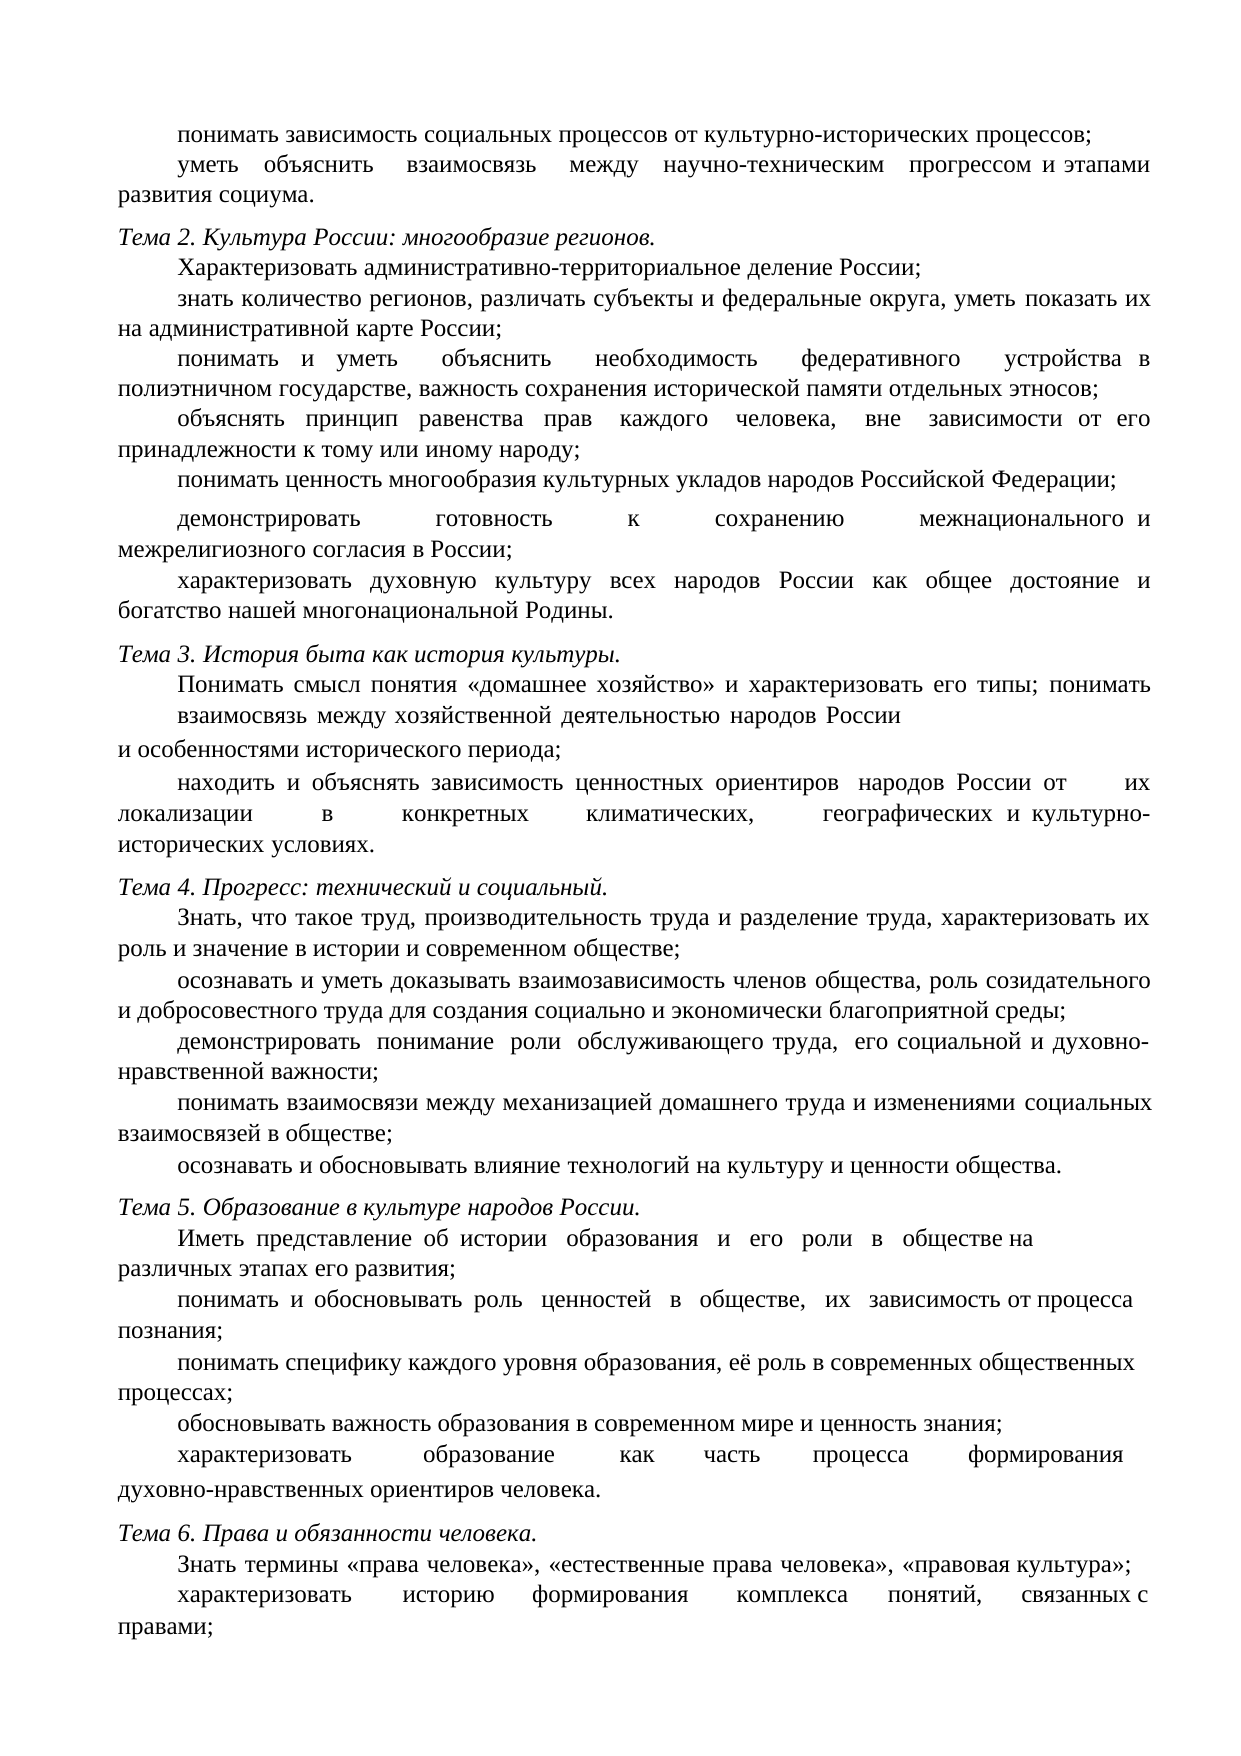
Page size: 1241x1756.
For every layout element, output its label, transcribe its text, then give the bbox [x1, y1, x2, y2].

text понимать зависимость социальных процессов от культурно-исторических процессов; [118, 119, 1151, 147]
text Знать, что такое труд, производительность труда и разделение труда, характеризовать их роль и значение в истории и современном обществе; [118, 902, 1149, 962]
text обосновывать важность образования в современном мире и ценность знания; характеризовать образование как часть процесса формирования [177, 1408, 1150, 1468]
text понимать и уметь объяснить необходимость федеративного устройства в полиэтничном государстве, важность сохранения исторической памяти отдельных этносов; [118, 343, 1150, 402]
text Знать термины «права человека», «естественные права человека», «правовая культура»; [118, 1549, 1163, 1577]
text осознавать и уметь доказывать взаимозависимость членов общества, роль созидательного и добросовестного труда для создания социально и экономически благоприятной среды; [118, 965, 1151, 1024]
text объяснять принцип равенства прав каждого человека, вне зависимости от его принадлежности к тому или иному народу; [118, 403, 1151, 462]
text Тема 5. Образование в культуре народов России. [118, 1192, 1163, 1221]
text Понимать смысл понятия «домашнее хозяйство» и характеризовать его типы; понимать взаимосвязь между хозяйственной деятельностью народов России [177, 669, 1151, 729]
text характеризовать духовную культуру всех народов России как общее достояние и богатство нашей многонациональной Родины. [118, 565, 1151, 624]
text Тема 6. Права и обязанности человека. [118, 1518, 1163, 1547]
text Характеризовать административно-территориальное деление России; [177, 252, 1163, 281]
text духовно-нравственных ориентиров человека. [118, 1471, 1163, 1504]
text понимать и обосновывать роль ценностей в обществе, их зависимость от процесса познания; [118, 1284, 1150, 1344]
text демонстрировать понимание роли обслуживающего труда, его социальной и духовно-нравственной важности; [118, 1026, 1149, 1085]
text характеризовать историю формирования комплекса понятий, связанных с правами; [118, 1579, 1150, 1639]
text понимать ценность многообразия культурных укладов народов Российской Федерации; [118, 464, 1150, 492]
text Тема 2. Культура России: многообразие регионов. [118, 222, 1163, 251]
text уметь объяснить взаимосвязь между научно-техническим прогрессом и этапами развития социума. [118, 149, 1150, 208]
text Тема 4. Прогресс: технический и социальный. [118, 872, 1163, 901]
text и особенностями исторического периода; [118, 732, 1163, 764]
text понимать специфику каждого уровня образования, её роль в современных общественных процессах; [118, 1347, 1163, 1406]
text находить и объяснять зависимость ценностных ориентиров народов России от их локализации в конкретных климатических, географических и культурно-исторических условиях. [118, 767, 1150, 858]
text демонстрировать готовность к сохранению межнационального и межрелигиозного согласия в России; [118, 503, 1150, 563]
text Тема 3. История быта как история культуры. [118, 639, 1163, 668]
text Иметь представление об истории образования и его роли в обществе на различных этапах его развития; [118, 1223, 1150, 1282]
text знать количество регионов, различать субъекты и федеральные округа, уметь показать их на административной карте России; [118, 283, 1151, 342]
text осознавать и обосновывать влияние технологий на культуру и ценности общества. [118, 1150, 1149, 1179]
text понимать взаимосвязи между механизацией домашнего труда и изменениями социальных взаимосвязей в обществе; [118, 1087, 1152, 1147]
